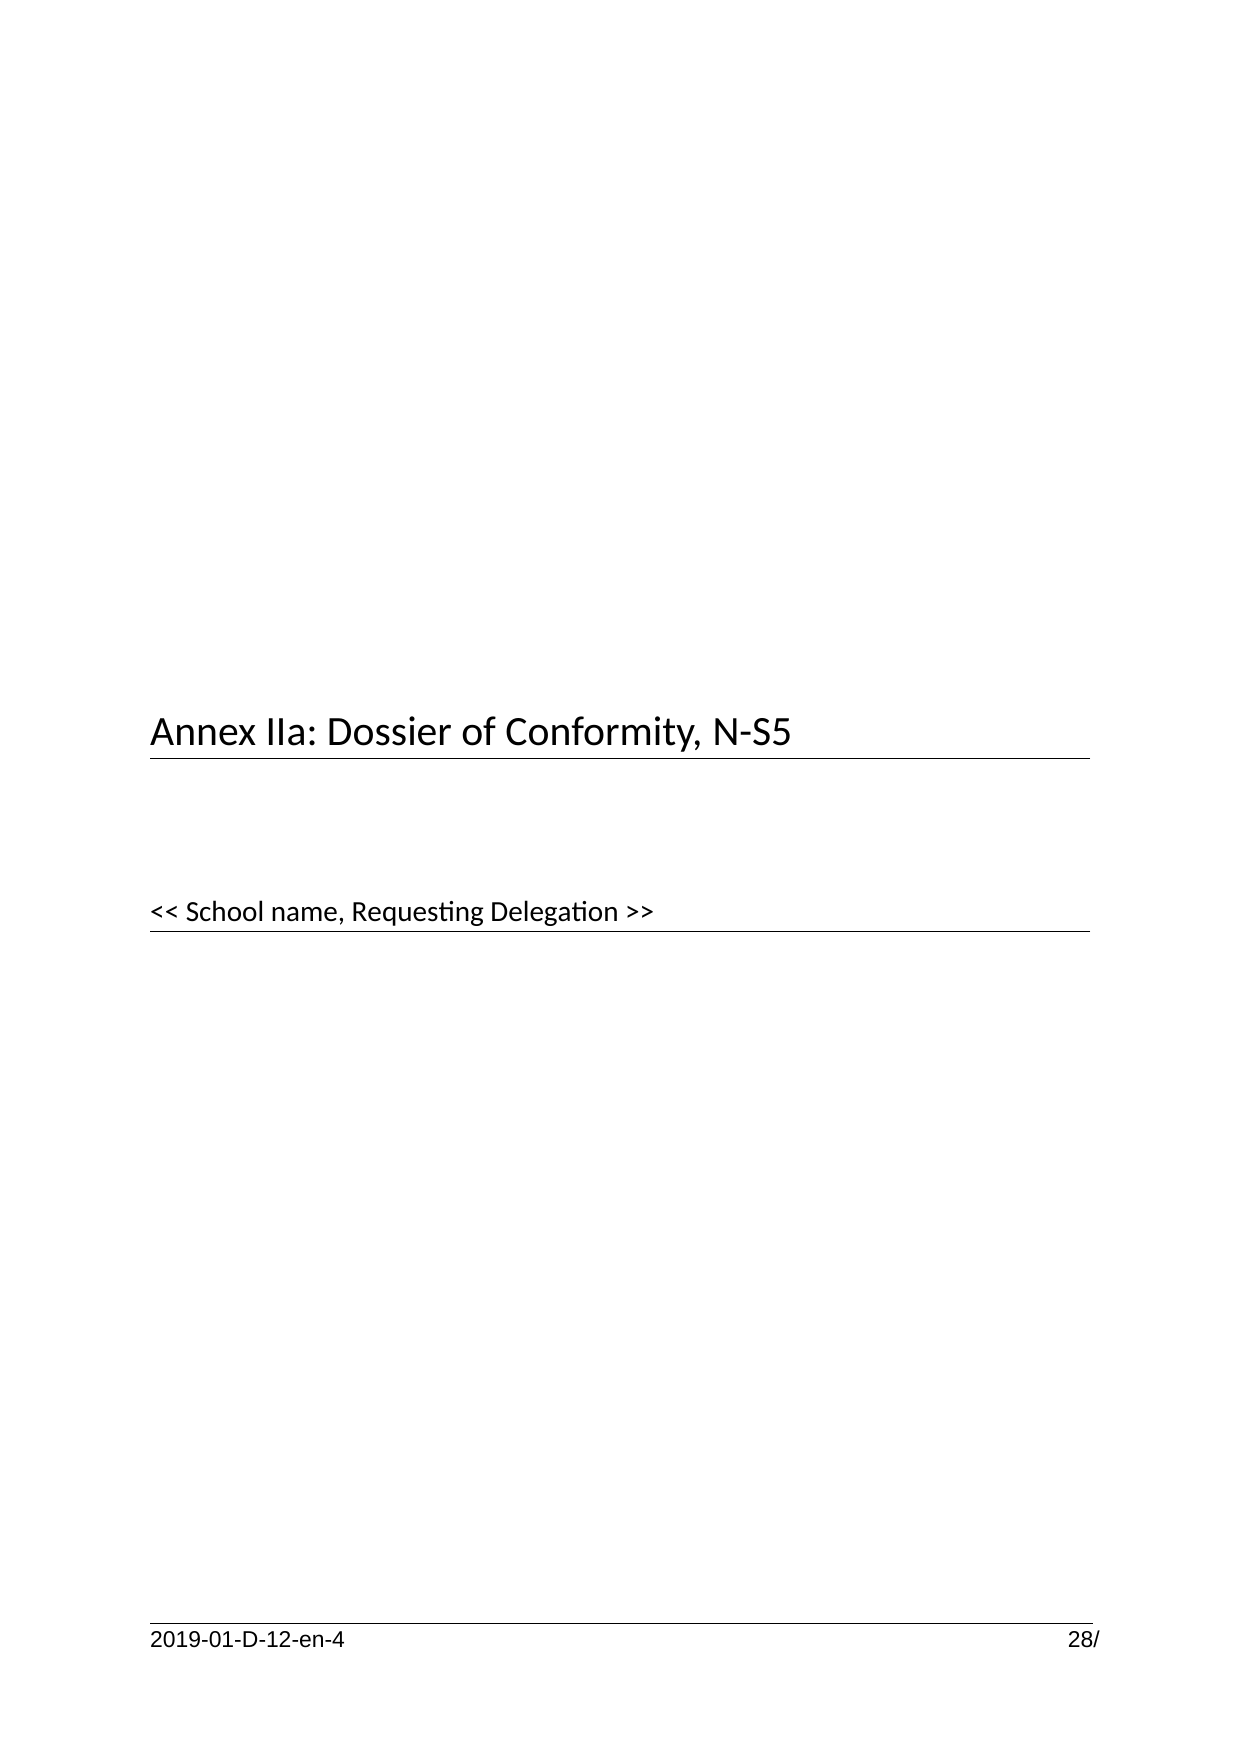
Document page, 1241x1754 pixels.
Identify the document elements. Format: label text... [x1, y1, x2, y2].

text Annex IIa: Dossier of Conformity, N-S5 [150, 705, 1090, 758]
text << School name, Requesting Delegation >> [150, 893, 1090, 931]
